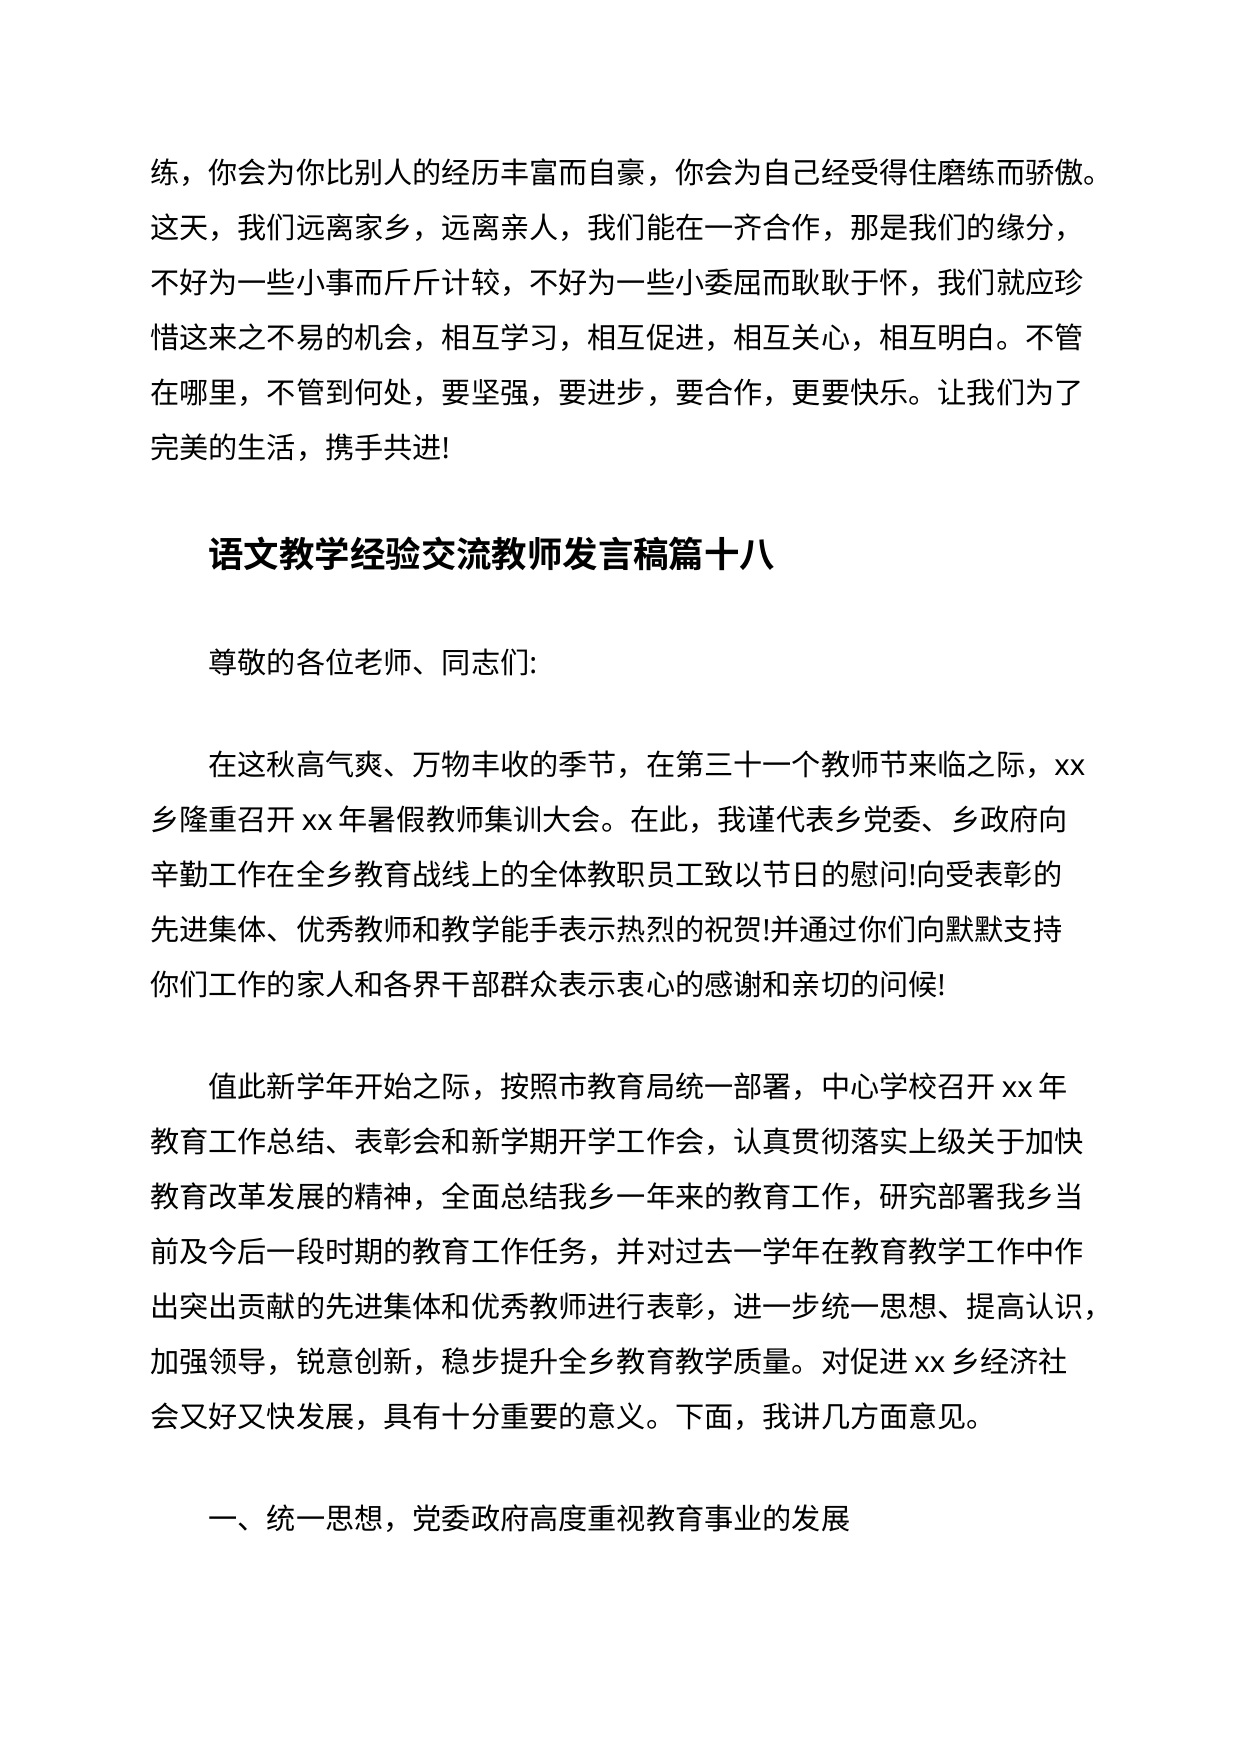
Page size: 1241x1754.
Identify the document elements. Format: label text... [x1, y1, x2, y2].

text 语文教学经验交流教师发言稿篇十八 [150, 526, 1090, 578]
text 尊敬的各位老师、同志们: [150, 640, 1090, 682]
text 一、统一思想，党委政府高度重视教育事业的发展 [150, 1495, 1090, 1537]
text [150, 150, 1090, 467]
text 值此新学年开始之际，按照市教育局统一部署，中心学校召开xx年教育工作总结、表彰会和新学期开学工作会，认真贯彻落实上级关于加快教育改革发展的精神，全面总结我乡一年来的教育工作，研究部署我乡当前及今后一段时期的教育工作任务，并对过去一学年在教育教学工作中作出突出贡献的先进集体和优秀教师进行表彰，进一步统一思想、提高认识，加强领导，锐意创新，稳步提升全乡教育教学质量。对促进xx乡经济社会又好又快发展，具有十分重要的意义。下面，我讲几方面意见。 [150, 1064, 1090, 1436]
text 在这秋高气爽、万物丰收的季节，在第三十一个教师节来临之际，xx乡隆重召开xx年暑假教师集训大会。在此，我谨代表乡党委、乡政府向辛勤工作在全乡教育战线上的全体教职员工致以节日的慰问!向受表彰的先进集体、优秀教师和教学能手表示热烈的祝贺!并通过你们向默默支持你们工作的家人和各界干部群众表示衷心的感谢和亲切的问候! [150, 742, 1090, 1004]
